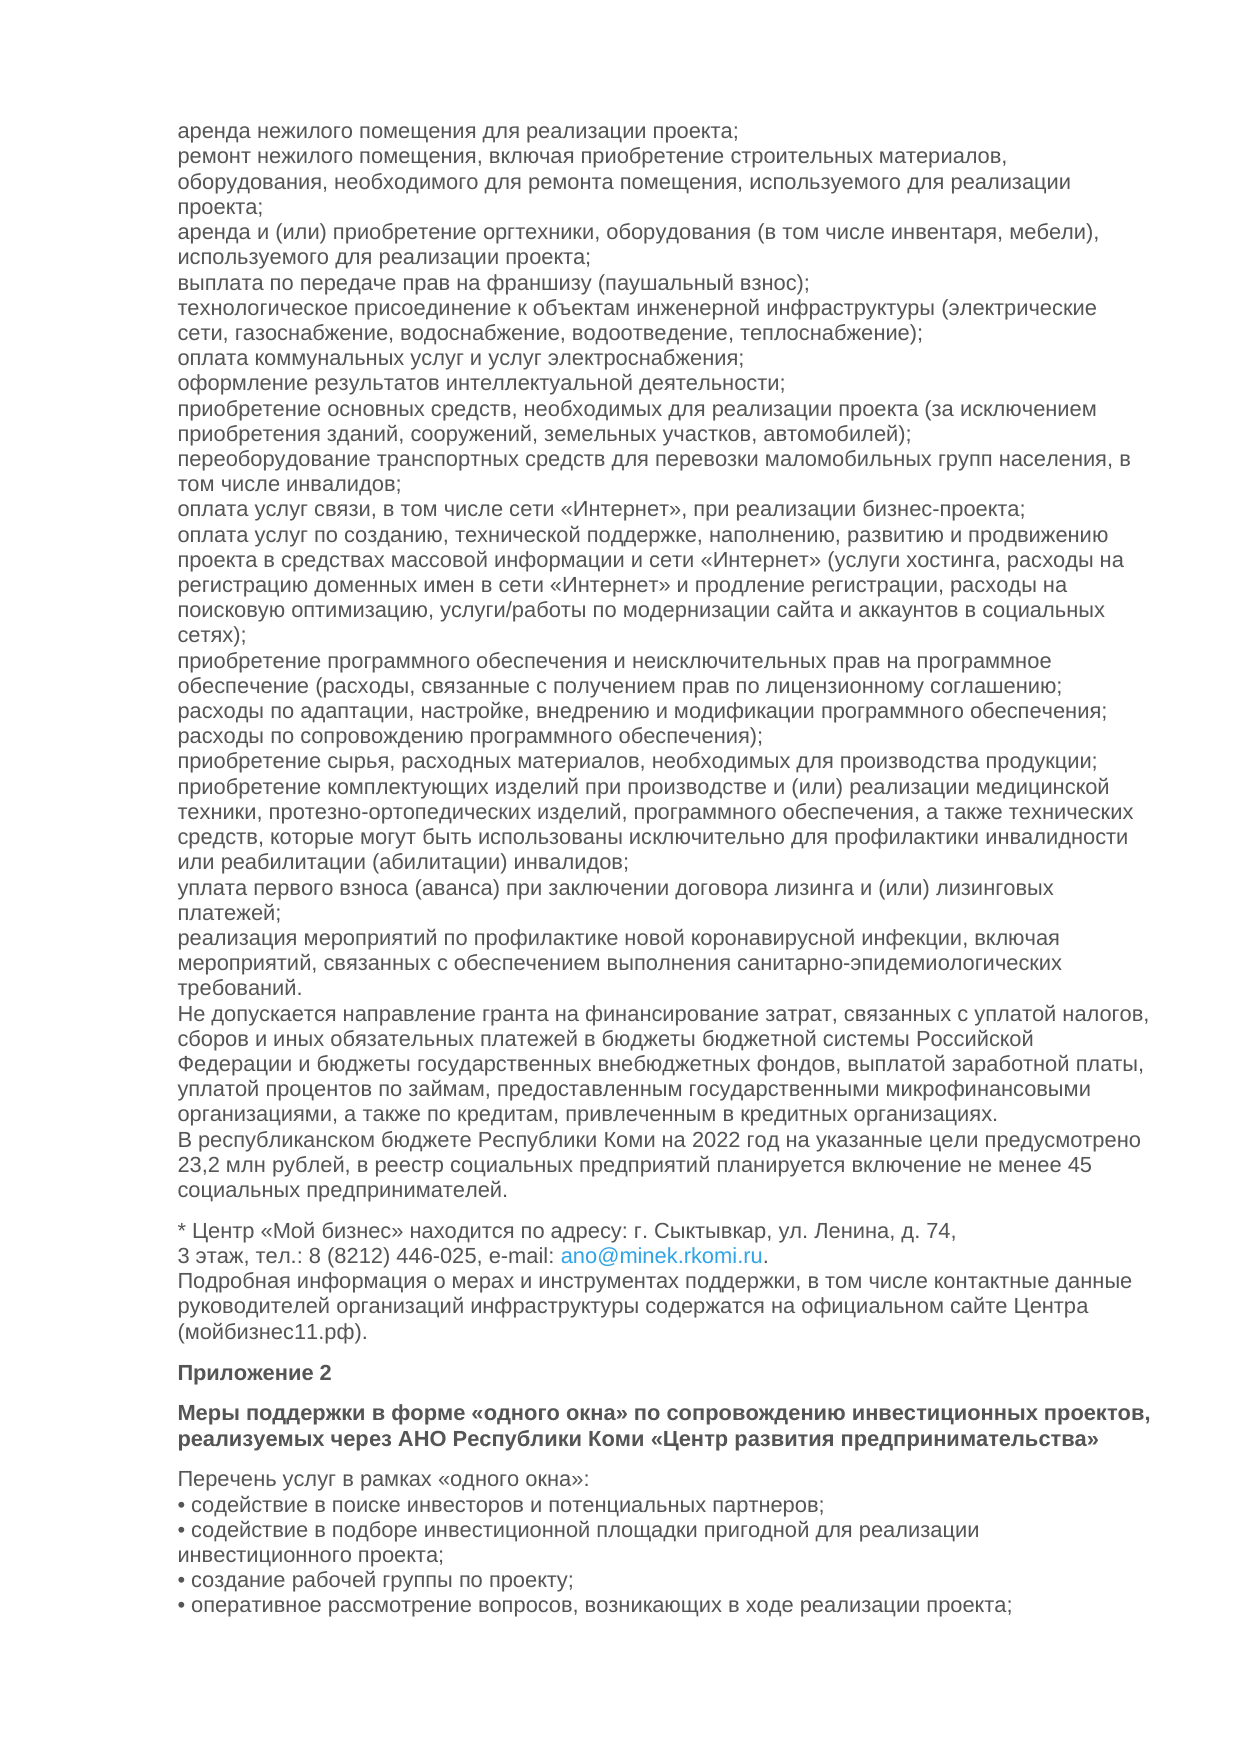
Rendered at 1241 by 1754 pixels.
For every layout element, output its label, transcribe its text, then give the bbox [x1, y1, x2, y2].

text Приложение 2 [177, 1359, 1152, 1384]
text * Центр «Мой бизнес» находится по адресу: г. Сыктывкар, ул. Ленина, д. 74, 3 этаж, тел.: 8 (8212) 446-025, е-mail: ano@minek.rkomi.ru. Подробная информация о мерах и инструментах поддержки, в том числе контактные данные руководителей организаций инфраструктуры содержатся на официальном сайте Центра (мойбизнес11.рф). [177, 1218, 1152, 1344]
text Меры поддержки в форме «одного окна» по сопровождению инвестиционных проектов, реализуемых через АНО Республики Коми «Центр развития предпринимательства» [177, 1400, 1152, 1451]
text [177, 1466, 1152, 1617]
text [177, 118, 1152, 1202]
